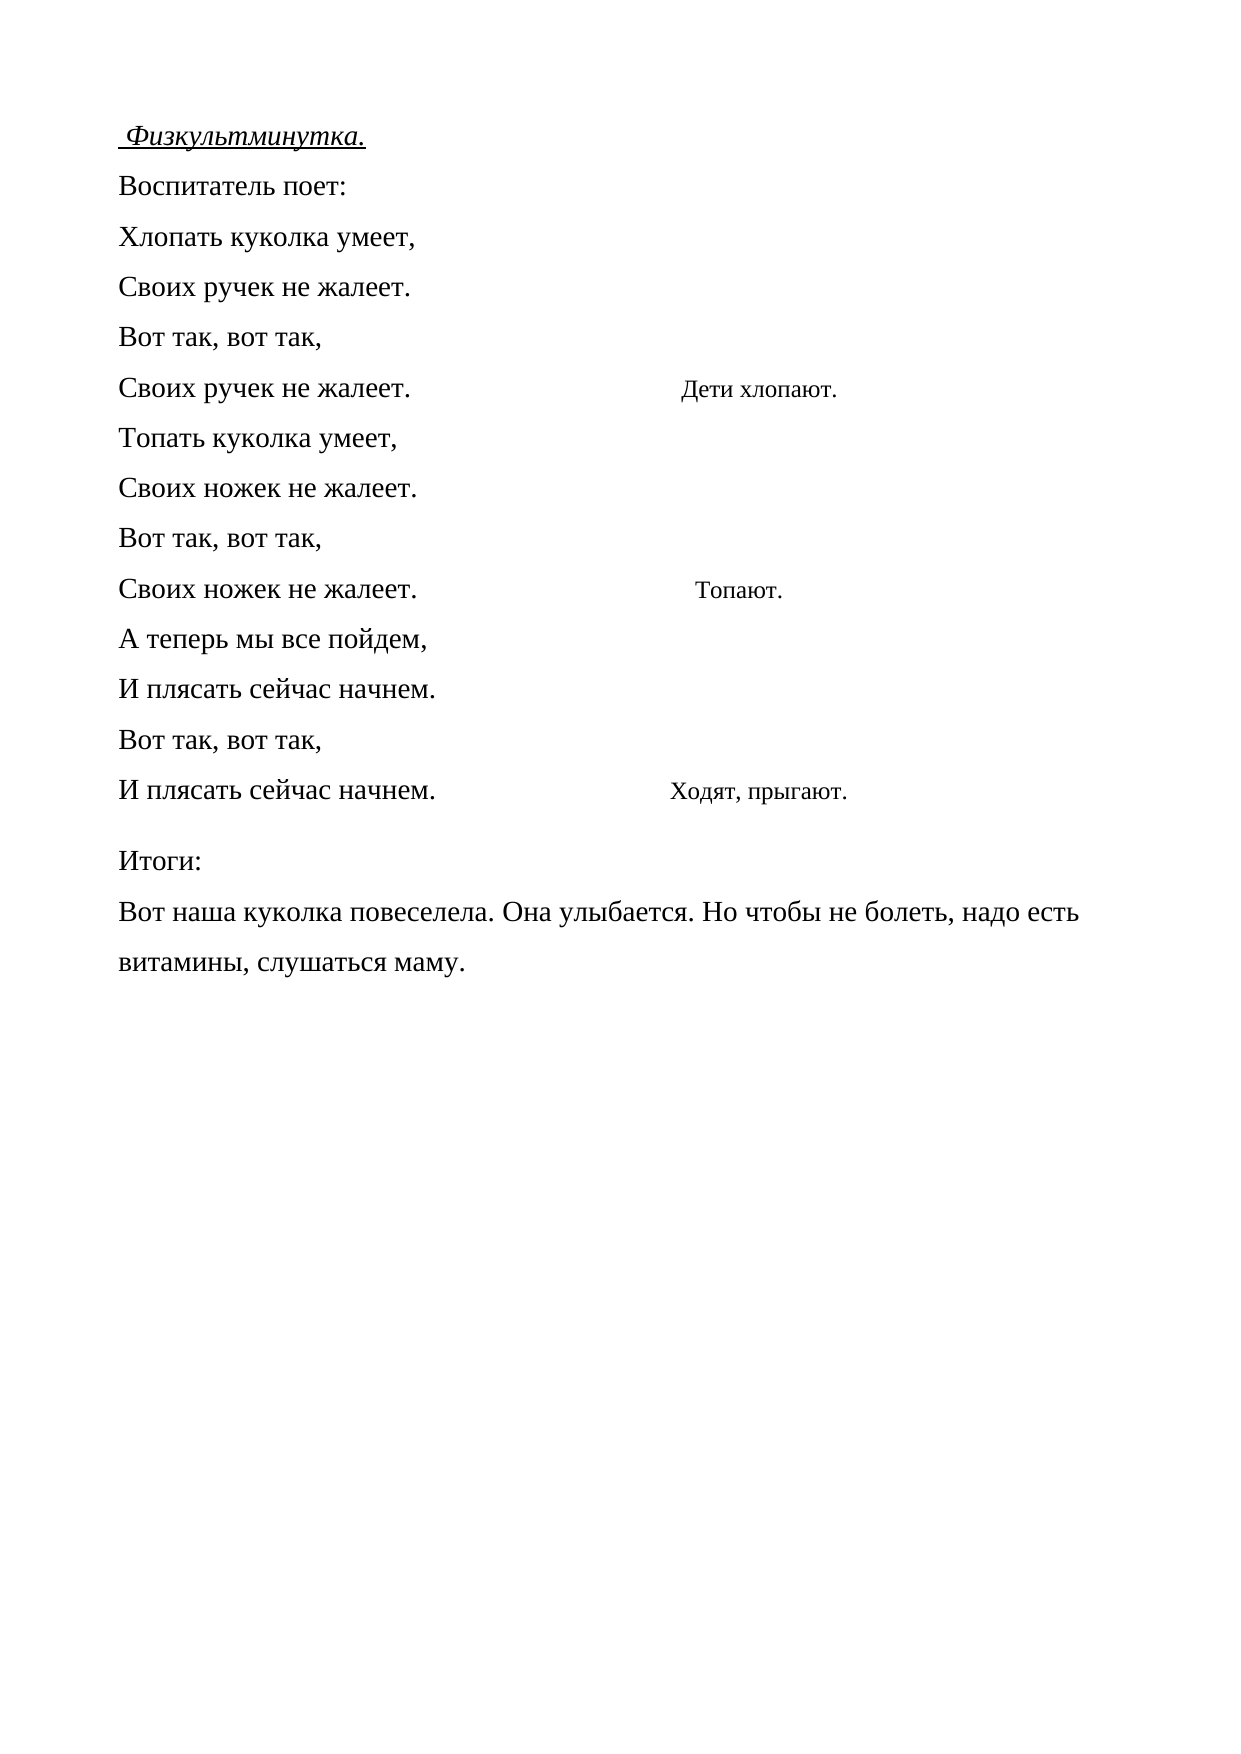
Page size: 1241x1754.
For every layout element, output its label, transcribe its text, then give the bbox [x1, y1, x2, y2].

text Воспитатель поет: [118, 168, 1152, 202]
text А теперь мы все пойдем, [118, 621, 1152, 655]
text Своих ручек не жалеет. [118, 269, 1152, 303]
text Хлопать куколка умеет, [118, 219, 1152, 252]
text Своих ножек не жалеет. Топают. [118, 571, 1152, 604]
text Вот так, вот так, [118, 521, 1152, 554]
text Вот так, вот так, [118, 722, 1152, 755]
text Своих ручек не жалеет. Дети хлопают. [118, 370, 1152, 403]
text И плясать сейчас начнем. Ходят, прыгают. [118, 772, 1152, 806]
text Топать куколка умеет, [118, 420, 1152, 453]
text Итоги: [118, 843, 1152, 877]
text Вот так, вот так, [118, 319, 1152, 353]
text Физкультминутка. [118, 118, 1152, 152]
text Вот наша куколка повеселела. Она улыбается. Но чтобы не болеть, надо есть витамины, слушаться маму. [118, 894, 1152, 977]
text И плясать сейчас начнем. [118, 672, 1152, 705]
text Своих ножек не жалеет. [118, 470, 1152, 504]
